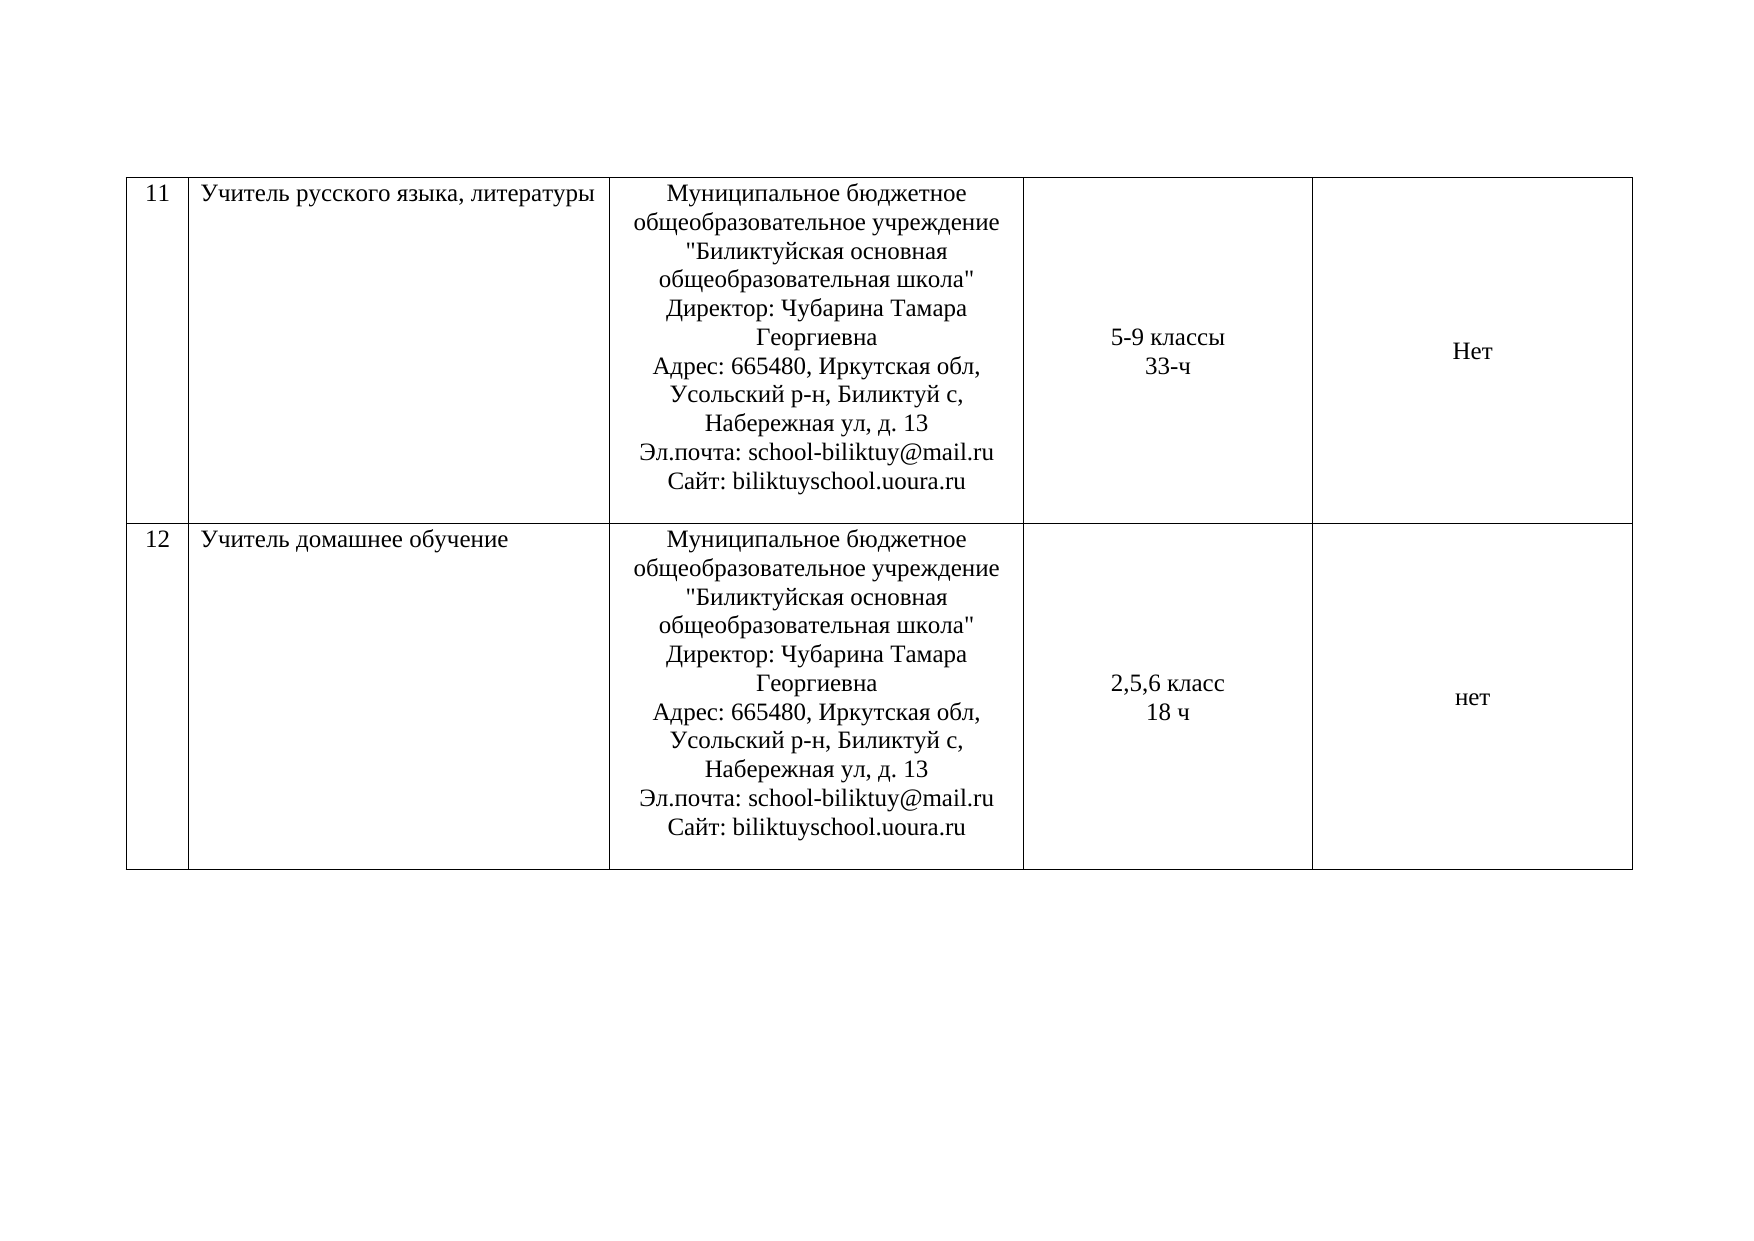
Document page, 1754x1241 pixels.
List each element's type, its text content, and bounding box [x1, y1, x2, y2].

table_cell 2,5,6 класс 18 ч [1024, 524, 1312, 869]
table_cell Учитель домашнее обучение [189, 524, 609, 869]
table_cell Нет [1313, 178, 1632, 523]
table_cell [610, 178, 1023, 523]
table_cell 12 [127, 524, 188, 869]
table_cell 5-9 классы 33-ч [1024, 178, 1312, 523]
table_cell Учитель русского языка, литературы [189, 178, 609, 523]
table_cell нет [1313, 524, 1632, 869]
table_cell 11 [127, 178, 188, 523]
